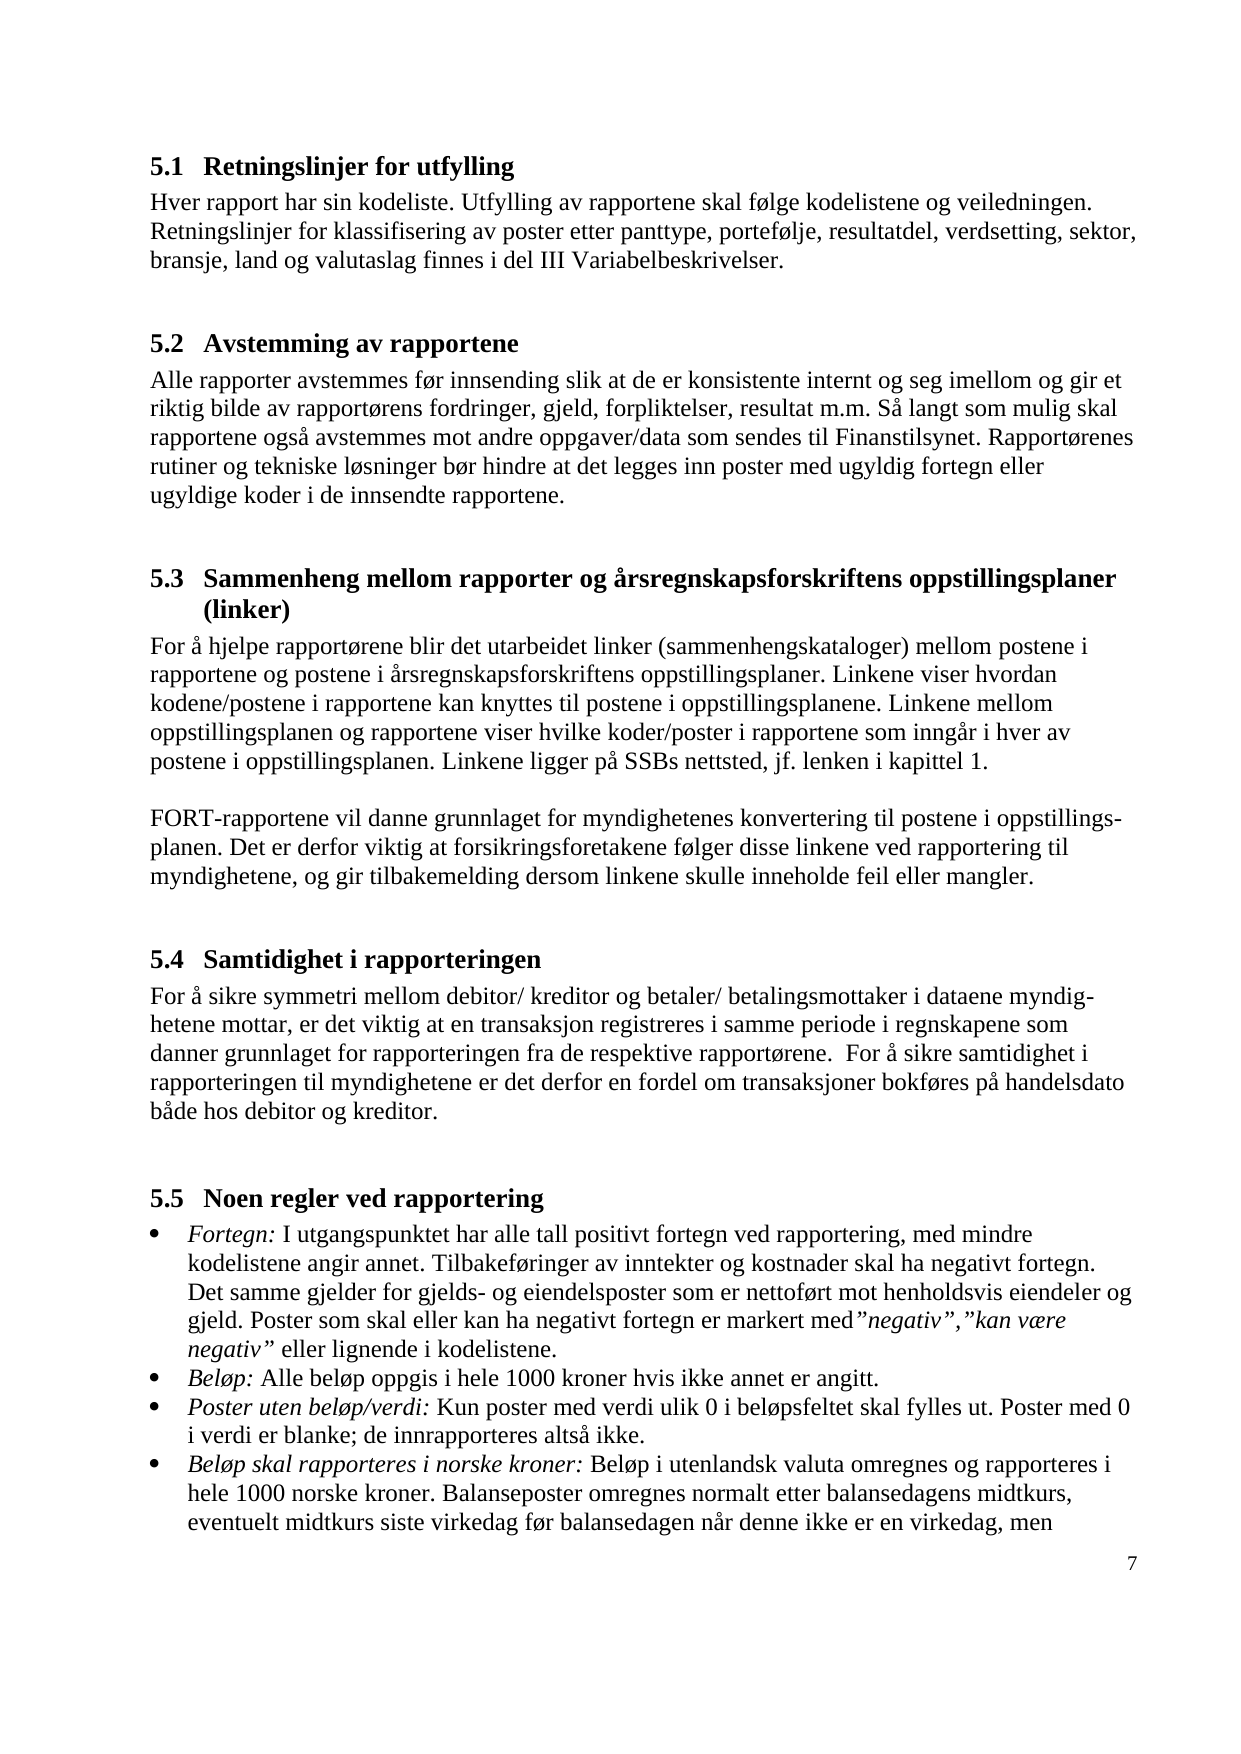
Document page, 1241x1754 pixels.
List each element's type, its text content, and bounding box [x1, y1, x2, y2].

text FORT-rapportene vil danne grunnlaget for myndighetenes konvertering til postene i oppstillingsplanen. Det er derfor viktig at forsikringsforetakene følger disse linkene ved rapportering til myndighetene, og gir tilbakemelding dersom linkene skulle inneholde feil eller mangler. [150, 803, 1137, 889]
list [150, 1449, 1137, 1536]
list Poster uten beløp/verdi: Kun poster med verdi ulik 0 i beløpsfeltet skal fylles ut. Poster med 0 i verdi er blanke; de innrapporteres altså ikke. [150, 1392, 1137, 1449]
subtitle Samtidighet i rapporteringen [150, 943, 1137, 974]
text Hver rapport har sin kodeliste. Utfylling av rapportene skal følge kodelistene og veiledningen. Retningslinjer for klassifisering av poster etter panttype, portefølje, resultatdel, verdsetting, sektor, bransje, land og valutaslag finnes i del III Variabelbeskrivelser. [150, 187, 1137, 274]
list Beløp: Alle beløp oppgis i hele 1000 kroner hvis ikke annet er angitt. [150, 1363, 1137, 1392]
subtitle Noen regler ved rapportering [150, 1182, 1137, 1213]
subtitle Avstemming av rapportene [150, 327, 1137, 358]
text For å hjelpe rapportørene blir det utarbeidet linker (sammenhengskataloger) mellom postene i rapportene og postene i årsregnskapsforskriftens oppstillingsplaner. Linkene viser hvordan kodene/postene i rapportene kan knyttes til postene i oppstillingsplanene. Linkene mellom oppstillingsplanen og rapportene viser hvilke koder/poster i rapportene som inngår i hver av postene i oppstillingsplanen. Linkene ligger på SSBs nettsted, jf. lenken i kapittel 1. [150, 631, 1137, 774]
text For å sikre symmetri mellom debitor/ kreditor og betaler/ betalingsmottaker i dataene myndighetene mottar, er det viktig at en transaksjon registreres i samme periode i regnskapene som danner grunnlaget for rapporteringen fra de respektive rapportørene. For å sikre samtidighet i rapporteringen til myndighetene er det derfor en fordel om transaksjoner bokføres på handelsdato både hos debitor og kreditor. [150, 981, 1137, 1124]
list Fortegn: I utgangspunktet har alle tall positivt fortegn ved rapportering, med mindre kodelistene angir annet. Tilbakeføringer av inntekter og kostnader skal ha negativt fortegn. Det samme gjelder for gjelds- og eiendelsposter som er nettoført mot henholdsvis eiendeler og gjeld. Poster som skal eller kan ha negativt fortegn er markert med”negativ”,”kan være negativ” eller lignende i kodelistene. [150, 1219, 1137, 1363]
subtitle Retningslinjer for utfylling [150, 150, 1137, 181]
text Alle rapporter avstemmes før innsending slik at de er konsistente internt og seg imellom og gir et riktig bilde av rapportørens fordringer, gjeld, forpliktelser, resultat m.m. Så langt som mulig skal rapportene også avstemmes mot andre oppgaver/data som sendes til Finanstilsynet. Rapportørenes rutiner og tekniske løsninger bør hindre at det legges inn poster med ugyldig fortegn eller ugyldige koder i de innsendte rapportene. [150, 365, 1137, 508]
subtitle Sammenheng mellom rapporter og årsregnskapsforskriftens oppstillingsplaner (linker) [150, 562, 1137, 624]
